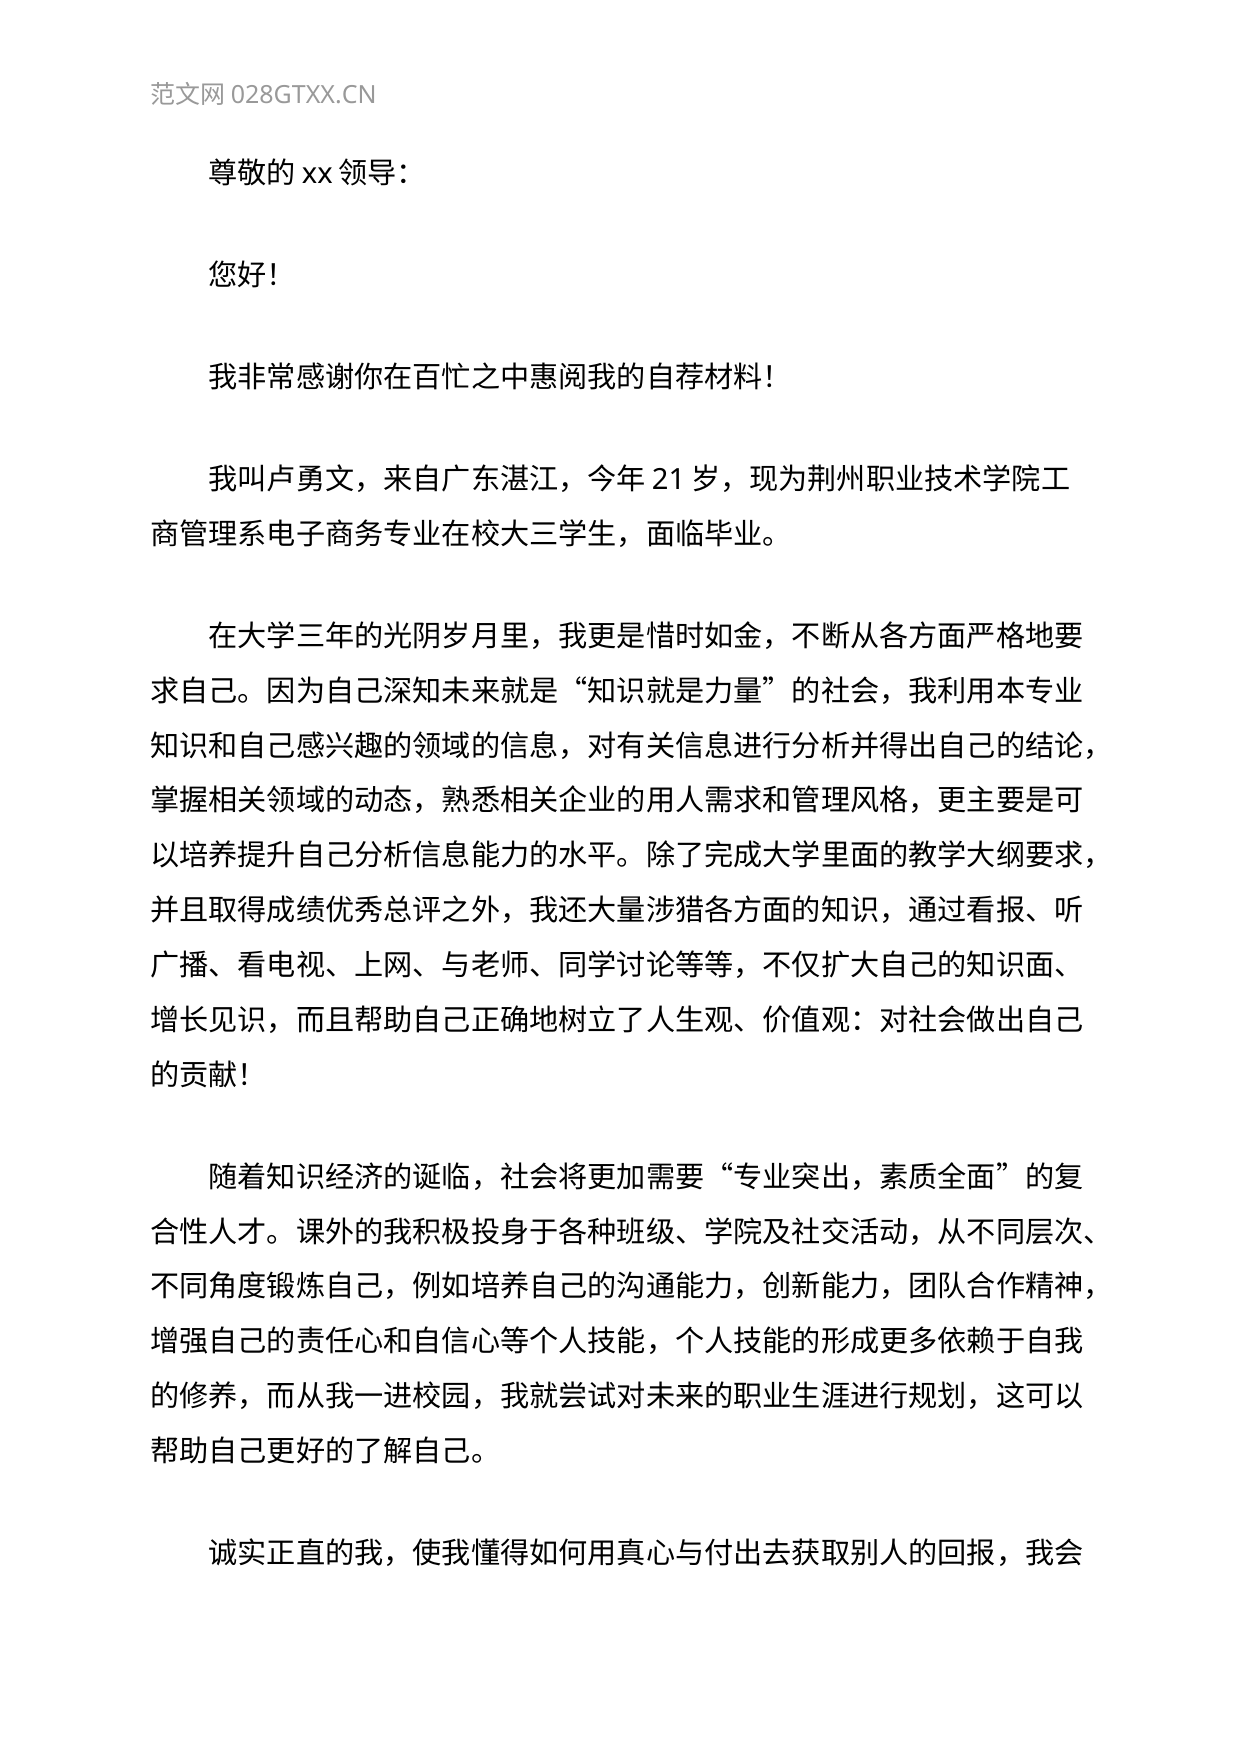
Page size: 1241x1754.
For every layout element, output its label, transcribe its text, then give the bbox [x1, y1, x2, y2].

text 我非常感谢你在百忙之中惠阅我的自荐材料！ [150, 354, 1090, 396]
text 我叫卢勇文，来自广东湛江，今年21岁，现为荆州职业技术学院工商管理系电子商务专业在校大三学生，面临毕业。 [150, 456, 1090, 553]
text 尊敬的xx领导： [150, 150, 1090, 192]
text 您好！ [150, 252, 1090, 294]
text 随着知识经济的诞临，社会将更加需要“专业突出，素质全面”的复合性人才。课外的我积极投身于各种班级、学院及社交活动，从不同层次、不同角度锻炼自己，例如培养自己的沟通能力，创新能力，团队合作精神，增强自己的责任心和自信心等个人技能，个人技能的形成更多依赖于自我的修养，而从我一进校园，我就尝试对未来的职业生涯进行规划，这可以帮助自己更好的了解自己。 [150, 1153, 1090, 1470]
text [150, 1529, 1090, 1572]
text 在大学三年的光阴岁月里，我更是惜时如金，不断从各方面严格地要求自己。因为自己深知未来就是“知识就是力量”的社会，我利用本专业知识和自己感兴趣的领域的信息，对有关信息进行分析并得出自己的结论，掌握相关领域的动态，熟悉相关企业的用人需求和管理风格，更主要是可以培养提升自己分析信息能力的水平。除了完成大学里面的教学大纲要求，并且取得成绩优秀总评之外，我还大量涉猎各方面的知识，通过看报、听广播、看电视、上网、与老师、同学讨论等等，不仅扩大自己的知识面、增长见识，而且帮助自己正确地树立了人生观、价值观：对社会做出自己的贡献！ [150, 612, 1090, 1094]
